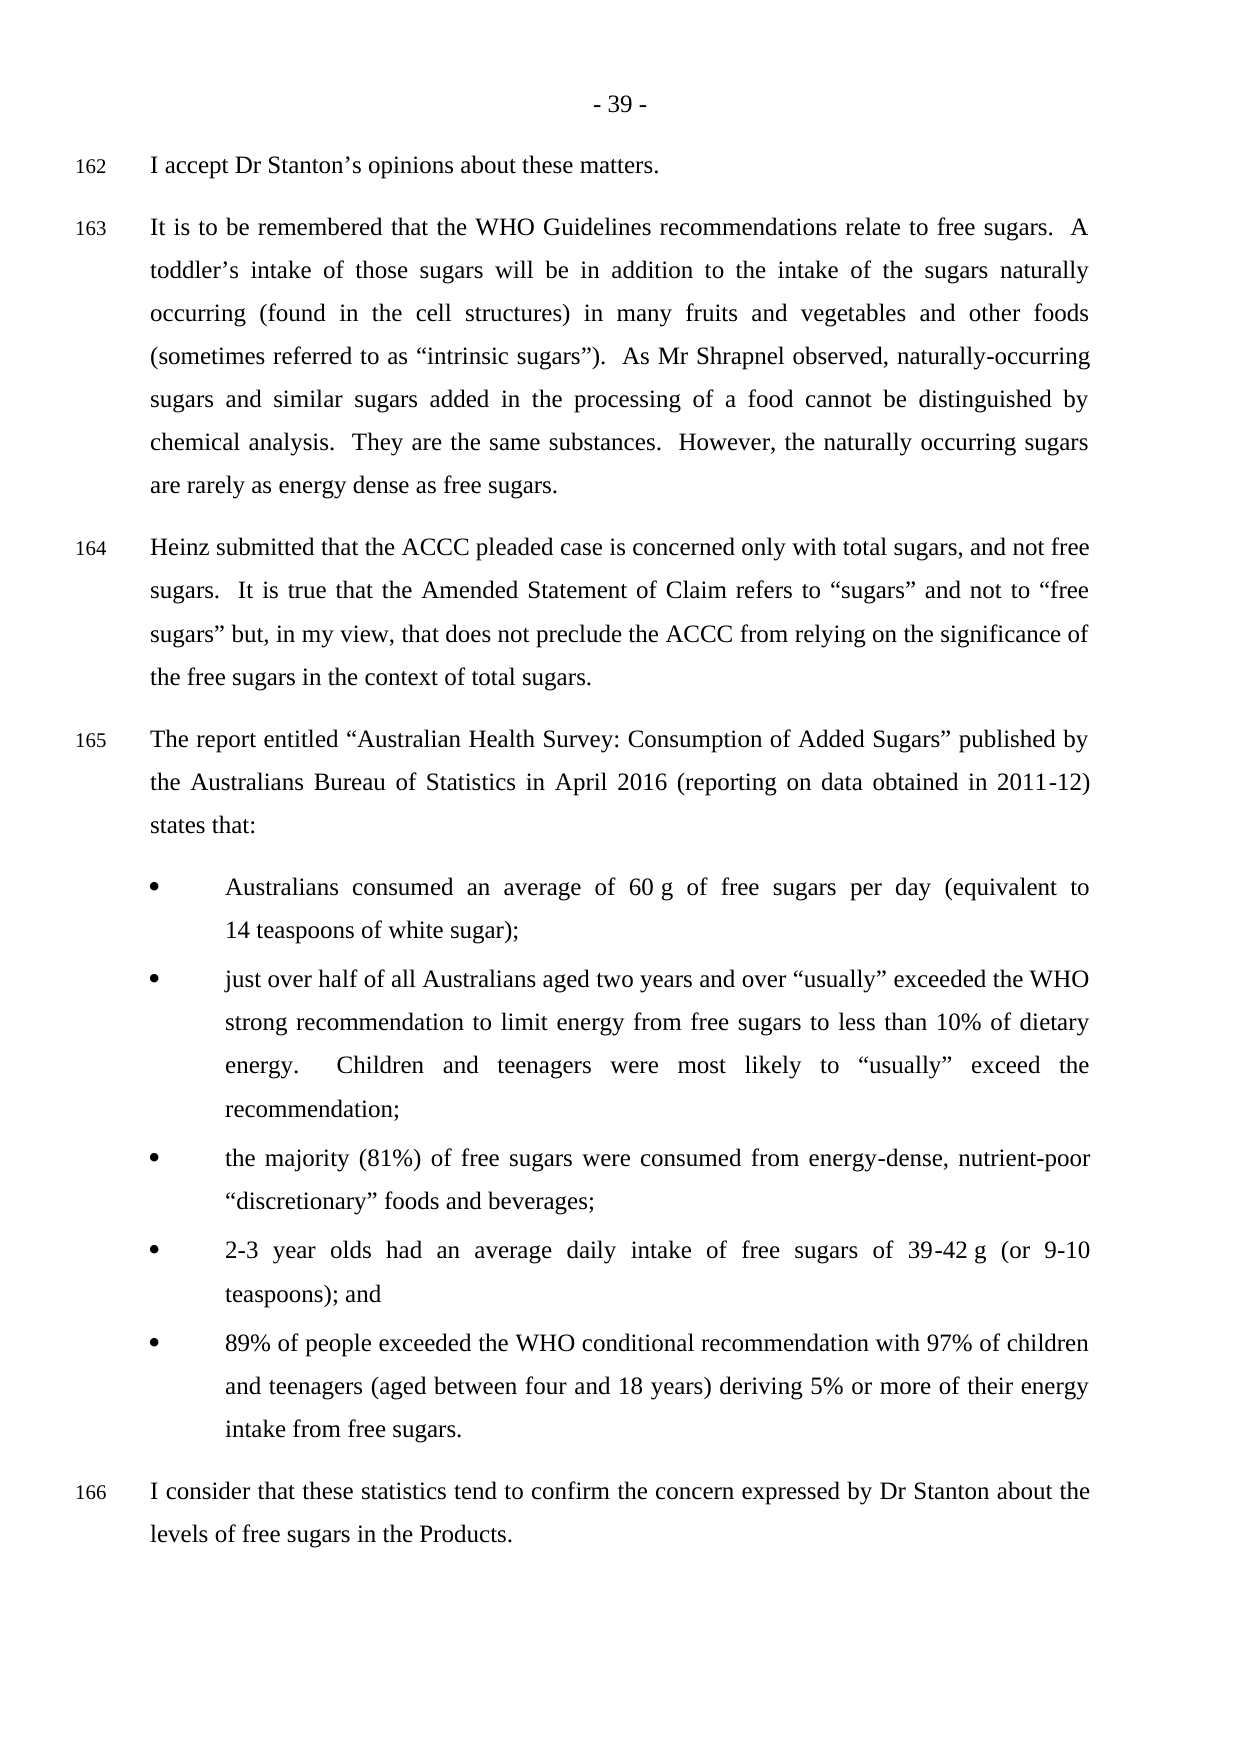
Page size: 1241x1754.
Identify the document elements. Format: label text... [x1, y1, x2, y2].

text 89% of people exceeded the WHO conditional recommendation with 97% of children and teenagers (aged between four and 18 years) deriving 5% or more of their energy intake from free sugars. [150, 1328, 1090, 1443]
text I accept Dr Stanton’s opinions about these matters. [75, 150, 1090, 179]
text It is to be remembered that the WHO Guidelines recommendations relate to free sugars. A toddler’s intake of those sugars will be in addition to the intake of the sugars naturally occurring (found in the cell structures) in many fruits and vegetables and other foods (sometimes referred to as “intrinsic sugars”). As Mr Shrapnel observed, naturally-occurring sugars and similar sugars added in the processing of a food cannot be distinguished by chemical analysis. They are the same substances. However, the naturally occurring sugars are rarely as energy dense as free sugars. [75, 212, 1090, 499]
text the majority (81%) of free sugars were consumed from energy-dense, nutrient-poor “discretionary” foods and beverages; [150, 1143, 1090, 1215]
text Heinz submitted that the ACCC pleaded case is concerned only with total sugars, and not free sugars. It is true that the Amended Statement of Claim refers to “sugars” and not to “free sugars” but, in my view, that does not preclude the ACCC from relying on the significance of the free sugars in the context of total sugars. [75, 532, 1090, 691]
text 2-3 year olds had an average daily intake of free sugars of 39-42 g (or 9-10 teaspoons); and [150, 1236, 1090, 1307]
text Australians consumed an average of 60 g of free sugars per day (equivalent to 14 teaspoons of white sugar); [150, 872, 1090, 944]
text I consider that these statistics tend to confirm the concern expressed by Dr Stanton about the levels of free sugars in the Products. [75, 1476, 1090, 1548]
text The report entitled “Australian Health Survey: Consumption of Added Sugars” published by the Australians Bureau of Statistics in April 2016 (reporting on data obtained in 2011-12) states that: [75, 724, 1090, 839]
text just over half of all Australians aged two years and over “usually” exceeded the WHO strong recommendation to limit energy from free sugars to less than 10% of dietary energy. Children and teenagers were most likely to “usually” exceed the recommendation; [150, 964, 1090, 1122]
